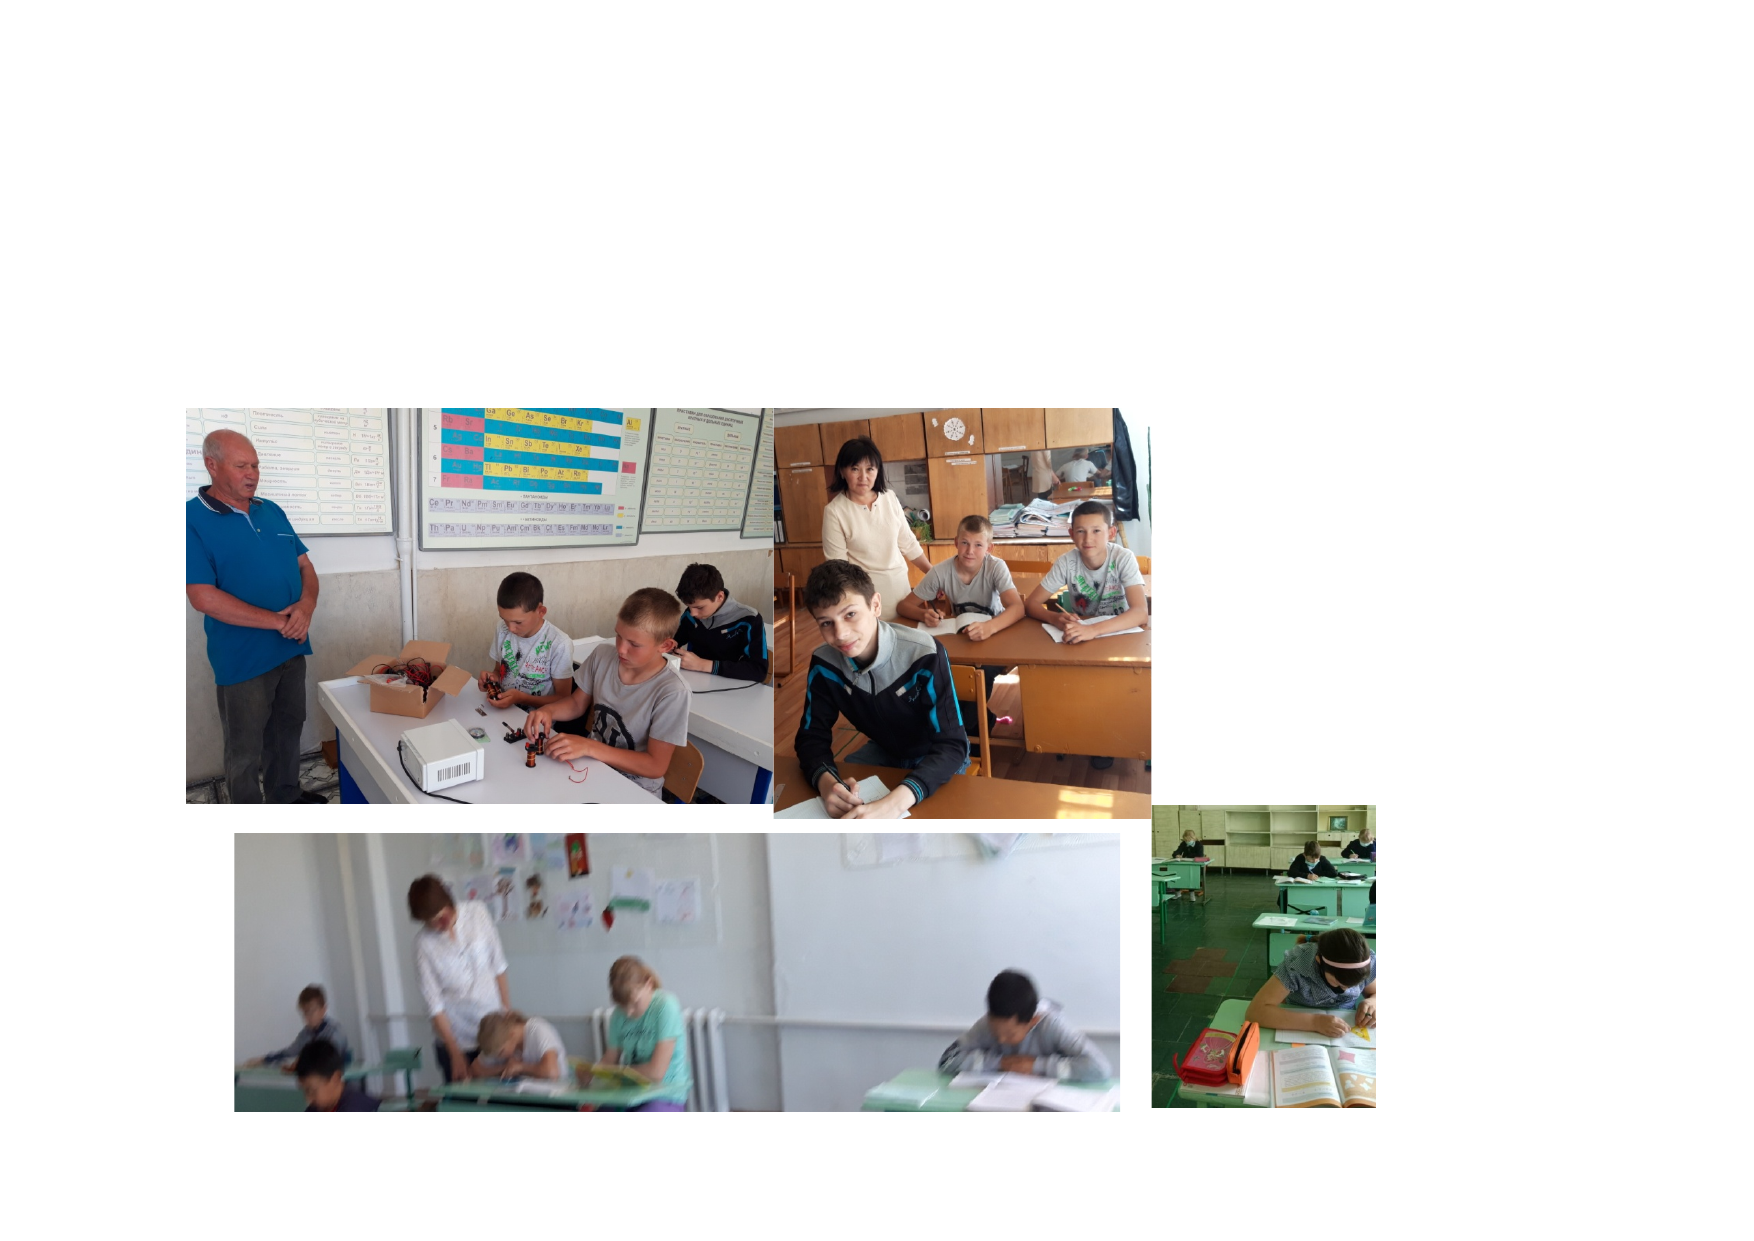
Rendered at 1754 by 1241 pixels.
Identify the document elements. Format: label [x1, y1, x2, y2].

picture [1151, 805, 1376, 1105]
picture [234, 833, 1121, 1113]
